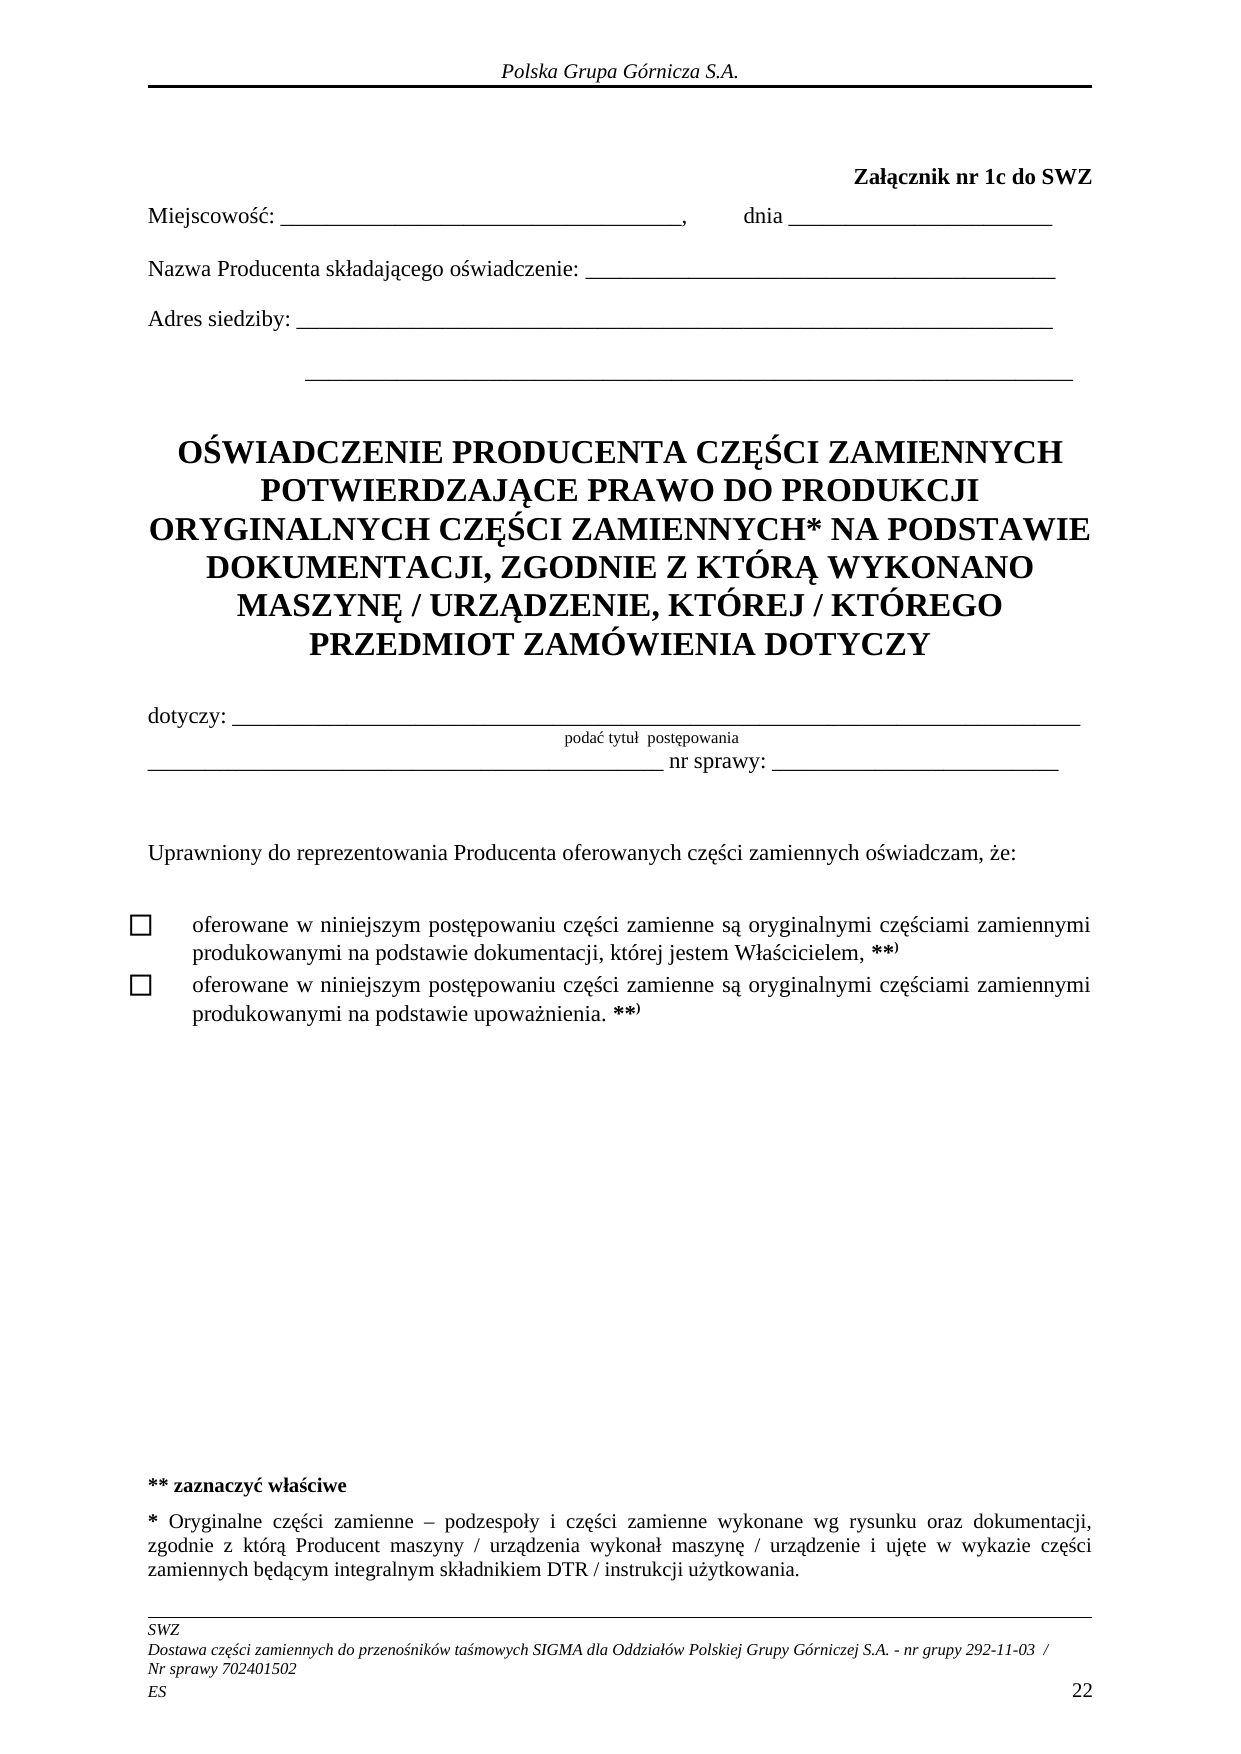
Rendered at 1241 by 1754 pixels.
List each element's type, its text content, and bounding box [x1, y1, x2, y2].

text Adres siedziby: __________________________________________________________________ [148, 305, 1092, 332]
text Uprawniony do reprezentowania Producenta oferowanych części zamiennych oświadczam, że: [148, 839, 1092, 866]
text OŚWIADCZENIE PRODUCENTA CZĘŚCI ZAMIENNYCH POTWIERDZAJĄCE PRAWO DO PRODUKCJI ORYGINALNYCH CZĘŚCI ZAMIENNYCH* NA PODSTAWIE DOKUMENTACJI, ZGODNIE Z KTÓRĄ WYKONANO MASZYNĘ / URZĄDZENIE, KTÓREJ / KTÓREGO PRZEDMIOT ZAMÓWIENIA DOTYCZY [148, 432, 1092, 662]
text ** zaznaczyć właściwe [148, 1473, 1092, 1497]
text Miejscowość: ___________________________________, dnia _______________________ [148, 202, 1092, 229]
text ___________________________________________________________________ [223, 357, 1092, 383]
text dotyczy: __________________________________________________________________________ [148, 702, 1092, 728]
text Załącznik nr 1c do SWZ [223, 163, 1092, 189]
text _____________________________________________ nr sprawy: _________________________ [148, 747, 1092, 774]
list oferowane w niniejszym postępowaniu części zamienne są oryginalnymi częściami zamiennymi produkowanymi na podstawie dokumentacji, której jestem Właścicielem, **) [148, 905, 1092, 966]
text Nazwa Producenta składającego oświadczenie: _________________________________________ [148, 255, 1092, 281]
text podać tytuł postępowania [148, 728, 1092, 747]
text * Oryginalne części zamienne – podzespoły i części zamienne wykonane wg rysunku oraz dokumentacji, zgodnie z którą Producent maszyny / urządzenia wykonał maszynę / urządzenie i ujęte w wykazie części zamiennych będącym integralnym składnikiem DTR / instrukcji użytkowania. [148, 1509, 1092, 1581]
list oferowane w niniejszym postępowaniu części zamienne są oryginalnymi częściami zamiennymi produkowanymi na podstawie upoważnienia. **) [148, 966, 1092, 1026]
